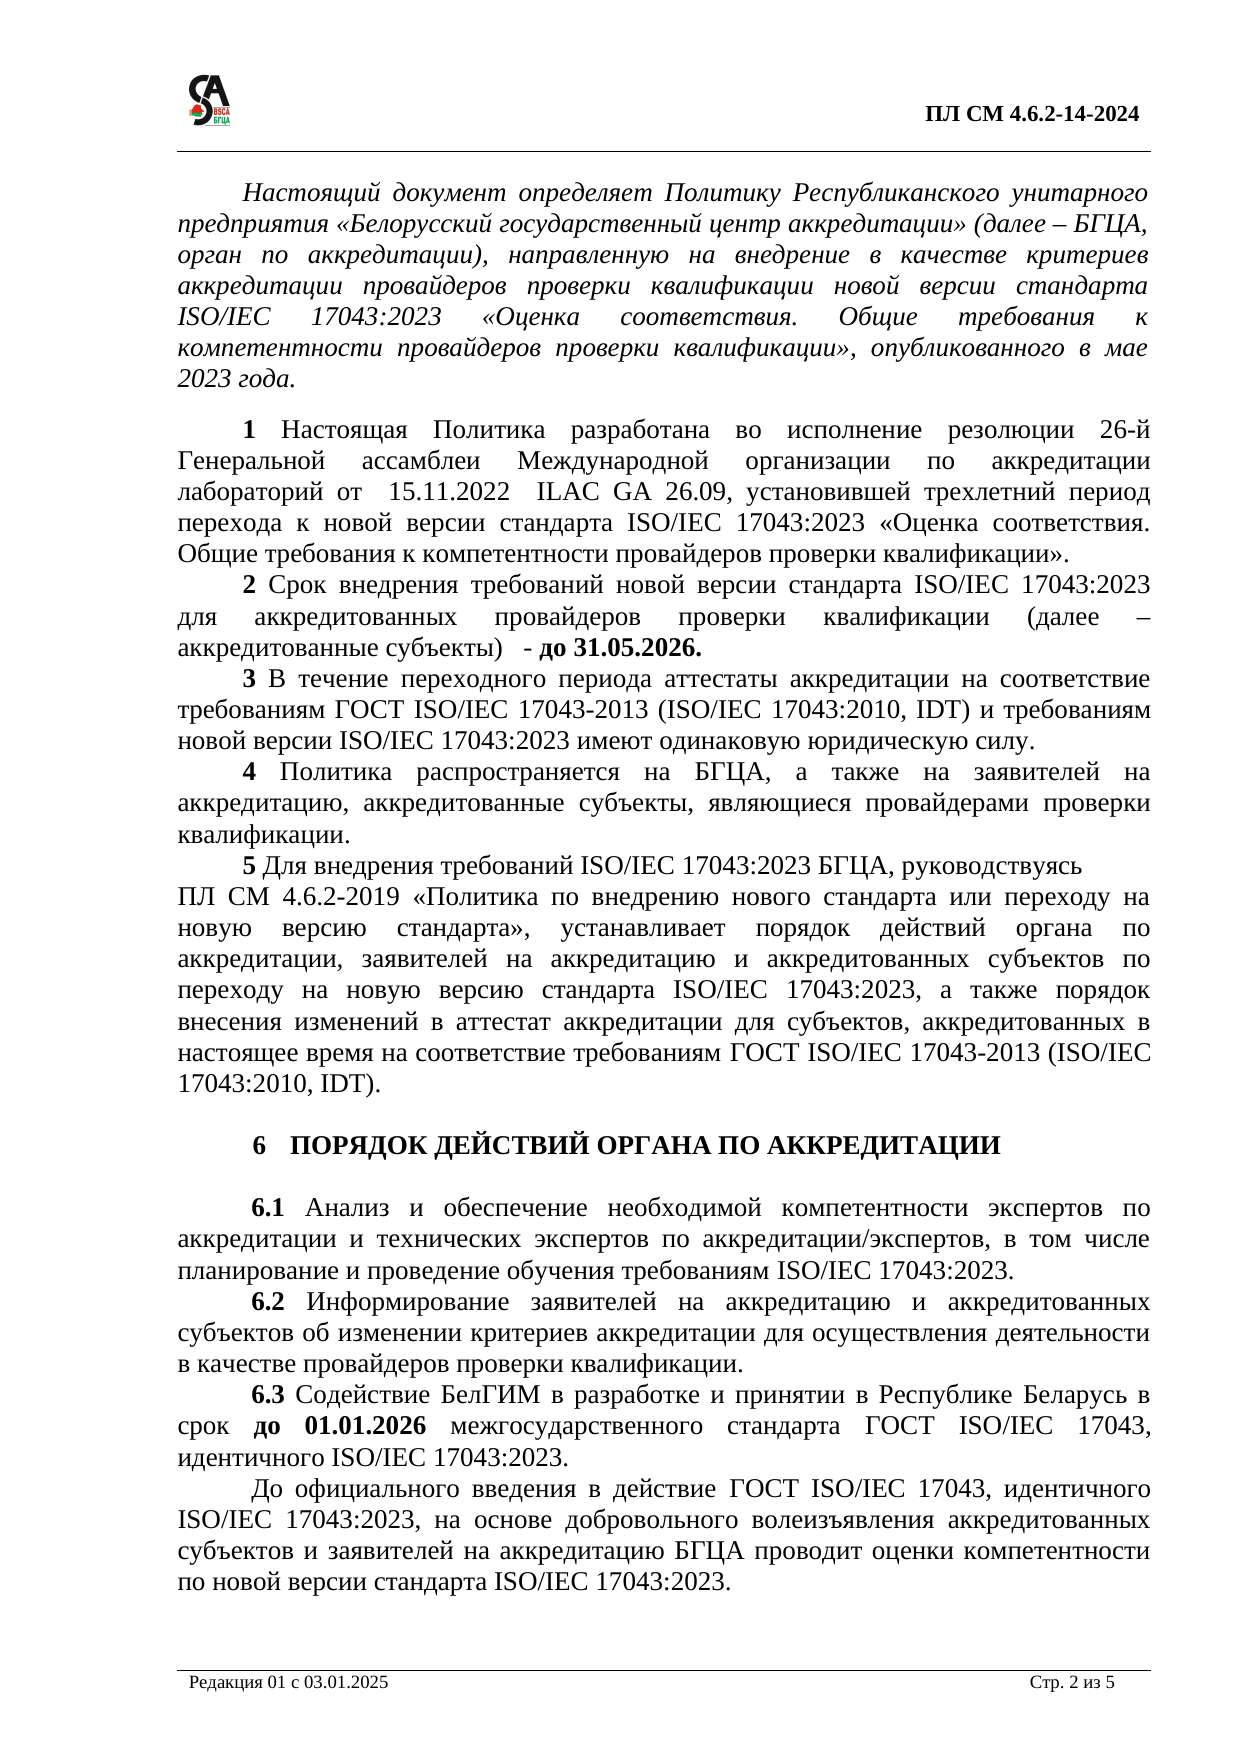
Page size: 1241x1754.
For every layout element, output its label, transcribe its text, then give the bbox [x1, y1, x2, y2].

text 3 В течение переходного периода аттестаты аккредитации на соответствие требованиям ГОСТ ISO/IEC 17043-2013 (ISO/IEC 17043:2010, IDT) и требованиям новой версии ISO/IEC 17043:2023 имеют одинаковую юридическую силу. [177, 662, 1152, 755]
text 4 Политика распространяется на БГЦА, а также на заявителей на аккредитацию, аккредитованные субъекты, являющиеся провайдерами проверки квалификации. [177, 755, 1152, 849]
text 6.3 Содействие БелГИМ в разработке и принятии в Республике Беларусь в срок до 01.01.2026 межгосударственного стандарта ГОСТ ISO/IEC 17043, идентичного ISO/IEC 17043:2023. [177, 1378, 1152, 1472]
text До официального введения в действие ГОСТ ISO/IEC 17043, идентичного ISO/IEC 17043:2023, на основе добровольного волеизъявления аккредитованных субъектов и заявителей на аккредитацию БГЦА проводит оценки компетентности по новой версии стандарта ISO/IEC 17043:2023. [177, 1472, 1152, 1596]
list ПОРЯДОК ДЕЙСТВИЙ ОРГАНА ПО АККРЕДИТАЦИИ [252, 1129, 1152, 1160]
text 2 Срок внедрения требований новой версии стандарта ISO/IEC 17043:2023 для аккредитованных провайдеров проверки квалификации (далее – аккредитованные субъекты) - до 31.05.2026. [177, 568, 1152, 662]
text 5 Для внедрения требований ISO/IEC 17043:2023 БГЦА, руководствуясь [177, 849, 1152, 880]
text ПЛ СМ 4.6.2-2019 «Политика по внедрению нового стандарта или переходу на новую версию стандарта», устанавливает порядок действий органа по аккредитации, заявителей на аккредитацию и аккредитованных субъектов по переходу на новую версию стандарта ISO/IEC 17043:2023, а также порядок внесения изменений в аттестат аккредитации для субъектов, аккредитованных в настоящее время на соответствие требованиям ГОСТ ISO/IEC 17043-2013 (ISO/IEC 17043:2010, IDT). [177, 880, 1152, 1098]
text Настоящий документ определяет Политику Республиканского унитарного предприятия «Белорусский государственный центр аккредитации» (далее – БГЦА, орган по аккредитации), направленную на внедрение в качестве критериев аккредитации провайдеров проверки квалификации новой версии стандарта ISO/IEC 17043:2023 «Оценка соответствия. Общие требования к компетентности провайдеров проверки квалификации», опубликованного в мае 2023 года. [177, 176, 1152, 394]
text 6.2 Информирование заявителей на аккредитацию и аккредитованных субъектов об изменении критериев аккредитации для осуществления деятельности в качестве провайдеров проверки квалификации. [177, 1285, 1152, 1378]
text 6.1 Анализ и обеспечение необходимой компетентности экспертов по аккредитации и технических экспертов по аккредитации/экспертов, в том числе планирование и проведение обучения требованиям ISO/IEC 17043:2023. [177, 1191, 1152, 1285]
text 1 Настоящая Политика разработана во исполнение резолюции 26-й Генеральной ассамблеи Международной организации по аккредитации лабораторий от 15.11.2022 ILAC GA 26.09, установившей трехлетний период перехода к новой версии стандарта ISO/IEC 17043:2023 «Оценка соответствия. Общие требования к компетентности провайдеров проверки квалификации». [177, 413, 1152, 568]
picture [188, 73, 231, 126]
